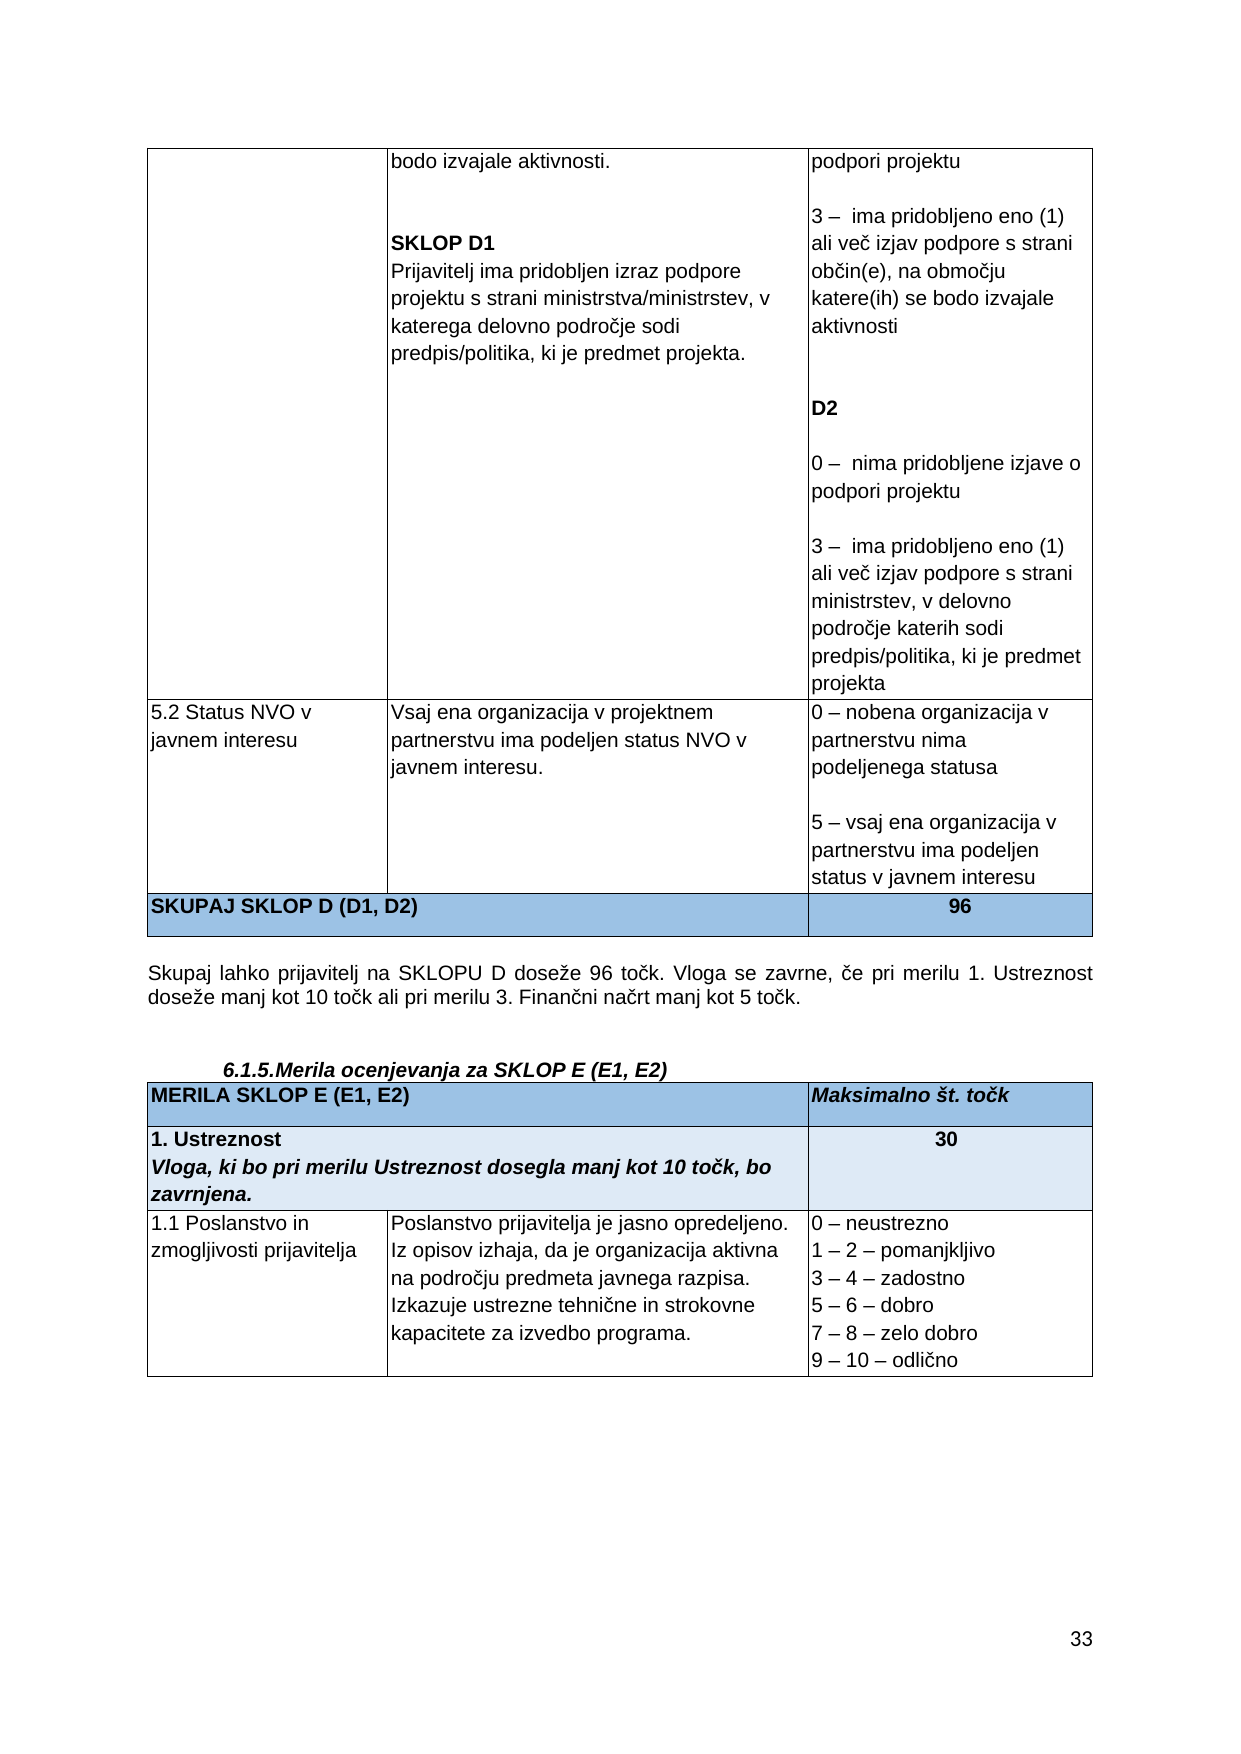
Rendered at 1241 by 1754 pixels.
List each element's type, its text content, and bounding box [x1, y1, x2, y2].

table_cell 1. Ustreznost Vloga, ki bo pri merilu Ustreznost dosegla manj kot 10 točk, bo zavrnjena. [148, 1127, 808, 1210]
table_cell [388, 149, 808, 699]
table_cell SKUPAJ SKLOP D (D1, D2) [148, 894, 808, 936]
table_cell 5.2 Status NVO v javnem interesu [148, 700, 387, 893]
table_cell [148, 149, 387, 699]
table_cell Vsaj ena organizacija v projektnem partnerstvu ima podeljen status NVO v javnem interesu. [388, 700, 808, 893]
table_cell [809, 1211, 1092, 1376]
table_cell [809, 149, 1092, 699]
table_header Maksimalno št. točk [809, 1083, 1092, 1126]
table_cell 1.1 Poslanstvo in zmogljivosti prijavitelja [148, 1211, 387, 1376]
table_cell Poslanstvo prijavitelja je jasno opredeljeno. Iz opisov izhaja, da je organizacija aktivna na področju predmeta javnega razpisa. Izkazuje ustrezne tehnične in strokovne kapacitete za izvedbo programa. [388, 1211, 808, 1376]
table_cell 96 [809, 894, 1092, 936]
text Skupaj lahko prijavitelj na SKLOPU D doseže 96 točk. Vloga se zavrne, če pri merilu 1. Ustreznost doseže manj kot 10 točk ali pri merilu 3. Finančni načrt manj kot 5 točk. [148, 961, 1093, 1009]
table_header MERILA SKLOP E (E1, E2) [148, 1083, 808, 1126]
table_cell 30 [809, 1127, 1092, 1210]
table_cell 0 – nobena organizacija v partnerstvu nima podeljenega statusa 5 – vsaj ena organizacija v partnerstvu ima podeljen status v javnem interesu [809, 700, 1092, 893]
list Merila ocenjevanja za SKLOP E (E1, E2) [223, 1058, 1093, 1082]
